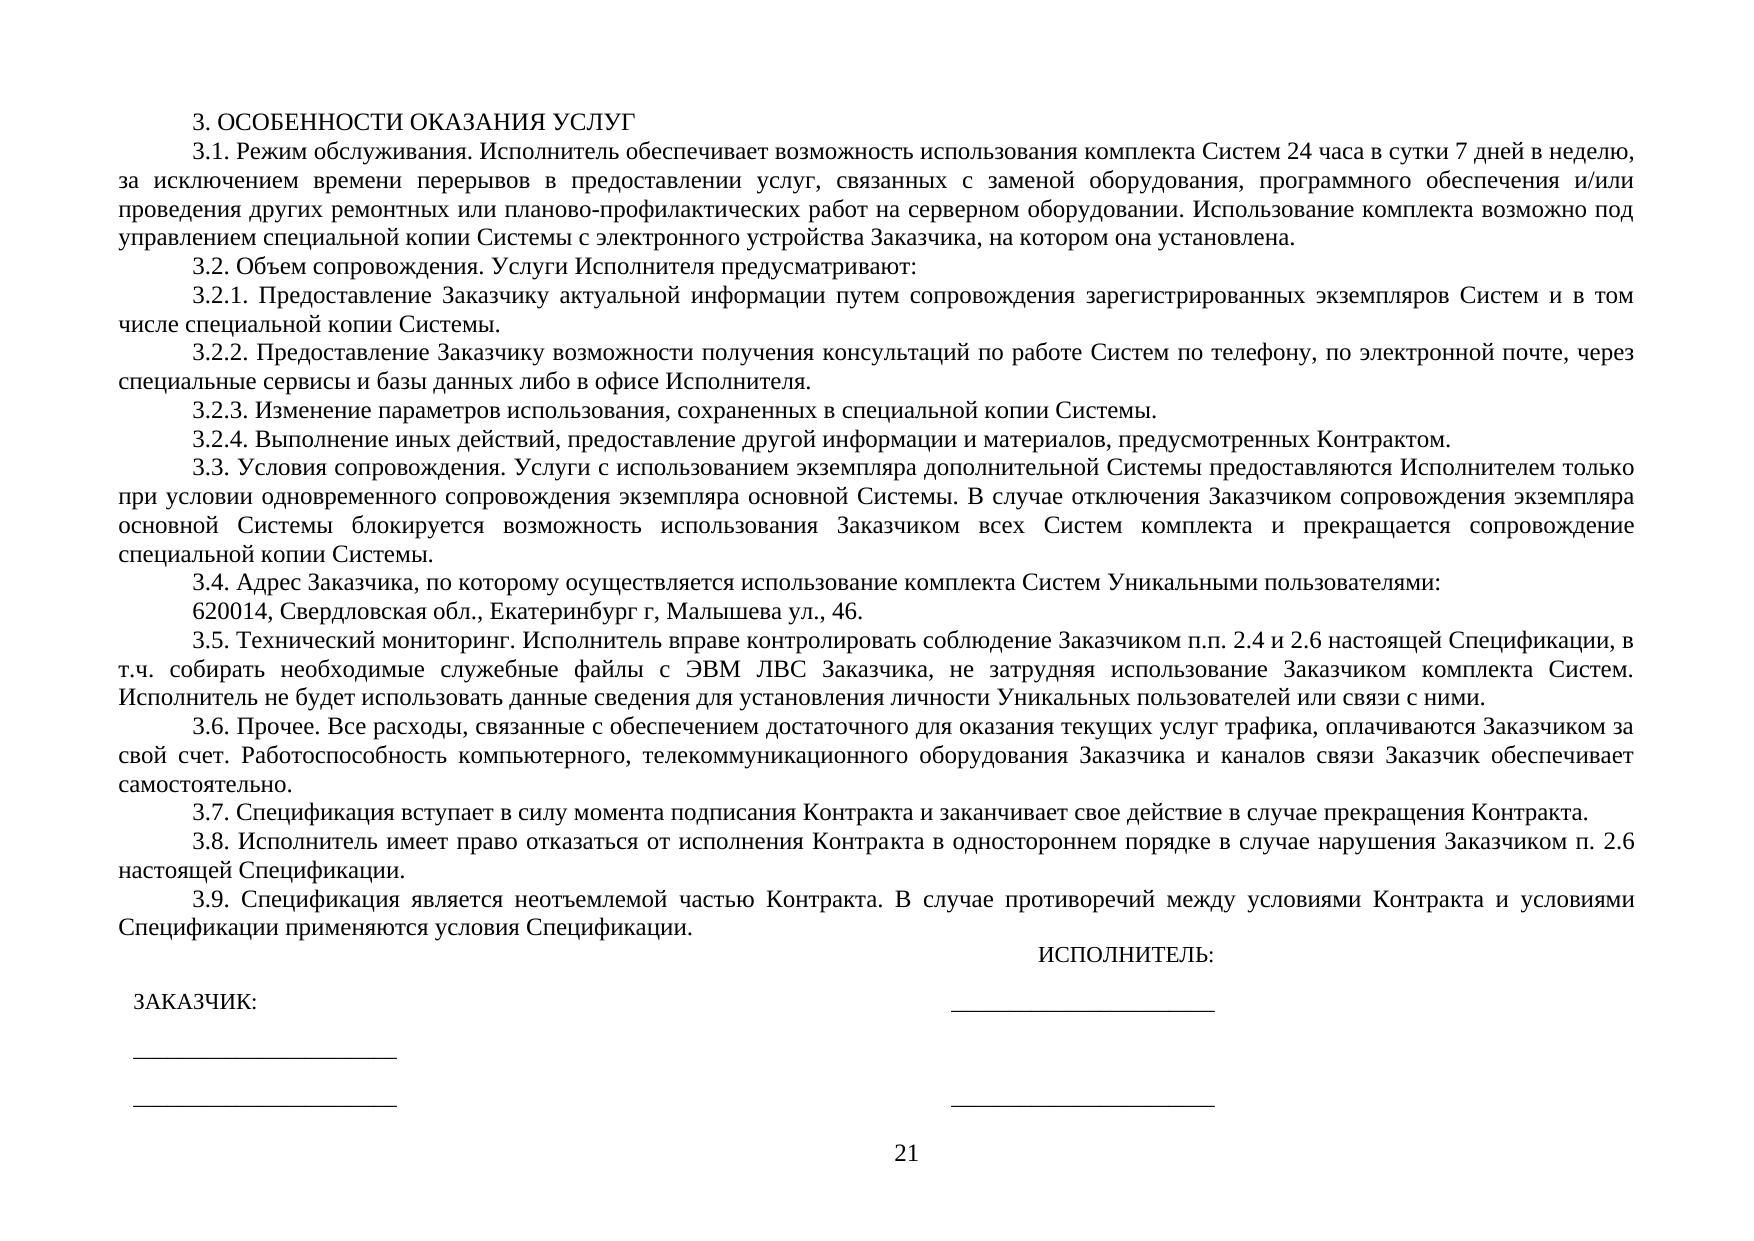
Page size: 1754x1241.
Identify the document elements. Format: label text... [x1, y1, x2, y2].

text 3.3. Условия сопровождения. Услуги с использованием экземпляра дополнительной Системы предоставляются Исполнителем только при условии одновременного сопровождения экземпляра основной Системы. В случае отключения Заказчиком сопровождения экземпляра основной Системы блокируется возможность использования Заказчиком всех Систем комплекта и прекращается сопровождение специальной копии Системы. [118, 452, 1636, 567]
text 3.2.1. Предоставление Заказчику актуальной информации путем сопровождения зарегистрированных экземпляров Систем и в том числе специальной копии Системы. [118, 280, 1636, 337]
text 3.9. Спецификация является неотъемлемой частью Контракта. В случае противоречий между условиями Контракта и условиями Спецификации применяются условия Спецификации. [118, 884, 1636, 941]
text 620014, Свердловская обл., Екатеринбург г, Малышева ул., 46. [118, 596, 1636, 625]
text 3.2.3. Изменение параметров использования, сохраненных в специальной копии Системы. [118, 395, 1636, 424]
text 3.2.4. Выполнение иных действий, предоставление другой информации и материалов, предусмотренных Контрактом. [118, 424, 1636, 452]
text 3.2. Объем сопровождения. Услуги Исполнителя предусматривают: [118, 251, 1636, 280]
text 3.4. Адрес Заказчика, по которому осуществляется использование комплекта Систем Уникальными пользователями: [118, 567, 1636, 596]
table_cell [688, 1083, 1226, 1138]
text 3.6. Прочее. Все расходы, связанные с обеспечением достаточного для оказания текущих услуг трафика, оплачиваются Заказчиком за свой счет. Работоспособность компьютерного, телекоммуникационного оборудования Заказчика и каналов связи Заказчик обеспечивает самостоятельно. [118, 711, 1636, 797]
text 3.7. Спецификация вступает в силу момента подписания Контракта и заканчивает свое действие в случае прекращения Контракта. [118, 797, 1636, 826]
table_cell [122, 1083, 688, 1138]
table_header ИСПОЛНИТЕЛЬ: _______________________ [688, 941, 1226, 1083]
text 3.1. Режим обслуживания. Исполнитель обеспечивает возможность использования комплекта Систем 24 часа в сутки 7 дней в неделю, за исключением времени перерывов в предоставлении услуг, связанных с заменой оборудования, программного обеспечения и/или проведения других ремонтных или планово-профилактических работ на серверном оборудовании. Использование комплекта возможно под управлением специальной копии Системы с электронного устройства Заказчика, на котором она установлена. [118, 136, 1636, 251]
text 3. ОСОБЕННОСТИ ОКАЗАНИЯ УСЛУГ [118, 107, 1636, 136]
text 3.2.2. Предоставление Заказчику возможности получения консультаций по работе Систем по телефону, по электронной почте, через специальные сервисы и базы данных либо в офисе Исполнителя. [118, 337, 1636, 395]
table_header ЗАКАЗЧИК: _______________________ [122, 941, 688, 1083]
text 3.5. Технический мониторинг. Исполнитель вправе контролировать соблюдение Заказчиком п.п. 2.4 и 2.6 настоящей Спецификации, в т.ч. собирать необходимые служебные файлы с ЭВМ ЛВС Заказчика, не затрудняя использование Заказчиком комплекта Систем. Исполнитель не будет использовать данные сведения для установления личности Уникальных пользователей или связи с ними. [118, 625, 1636, 711]
text 3.8. Исполнитель имеет право отказаться от исполнения Контракта в одностороннем порядке в случае нарушения Заказчиком п. 2.6 настоящей Спецификации. [118, 826, 1636, 884]
